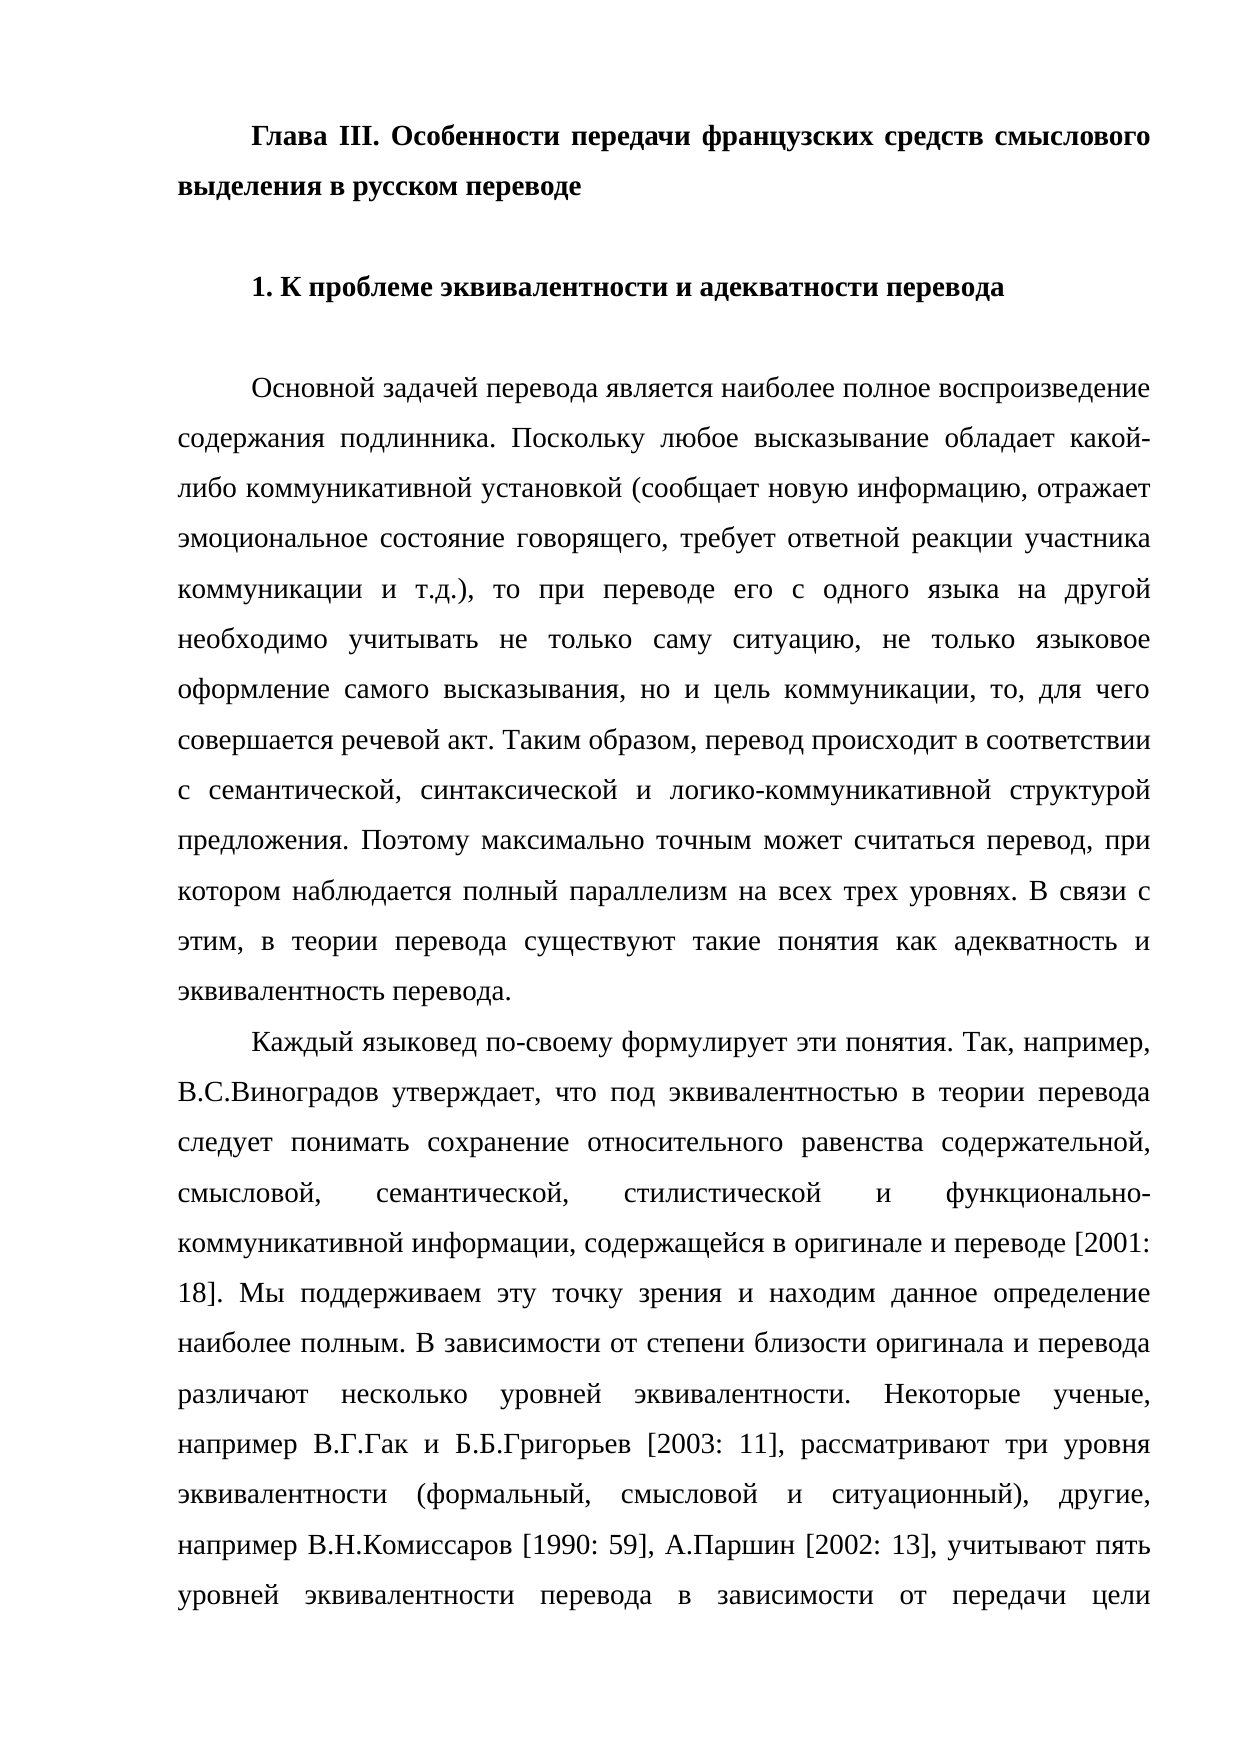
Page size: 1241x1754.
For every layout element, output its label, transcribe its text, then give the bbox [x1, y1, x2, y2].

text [177, 1024, 1152, 1611]
text Основной задачей перевода является наиболее полное воспроизведение содержания подлинника. Поскольку любое высказывание обладает какой-либо коммуникативной установкой (сообщает новую информацию, отражает эмоциональное состояние говорящего, требует ответной реакции участника коммуникации и т.д.), то при переводе его с одного языка на другой необходимо учитывать не только саму ситуацию, не только языковое оформление самого высказывания, но и цель коммуникации, то, для чего совершается речевой акт. Таким образом, перевод происходит в соответствии с семантической, синтаксической и логико-коммуникативной структурой предложения. Поэтому максимально точным может считаться перевод, при котором наблюдается полный параллелизм на всех трех уровнях. В связи с этим, в теории перевода существуют такие понятия как адекватность и эквивалентность перевода. [177, 370, 1152, 1007]
subtitle 1. К проблеме эквивалентности и адекватности перевода [177, 269, 1152, 303]
subtitle Глава III. Особенности передачи французских средств смыслового выделения в русском переводе [177, 118, 1152, 202]
